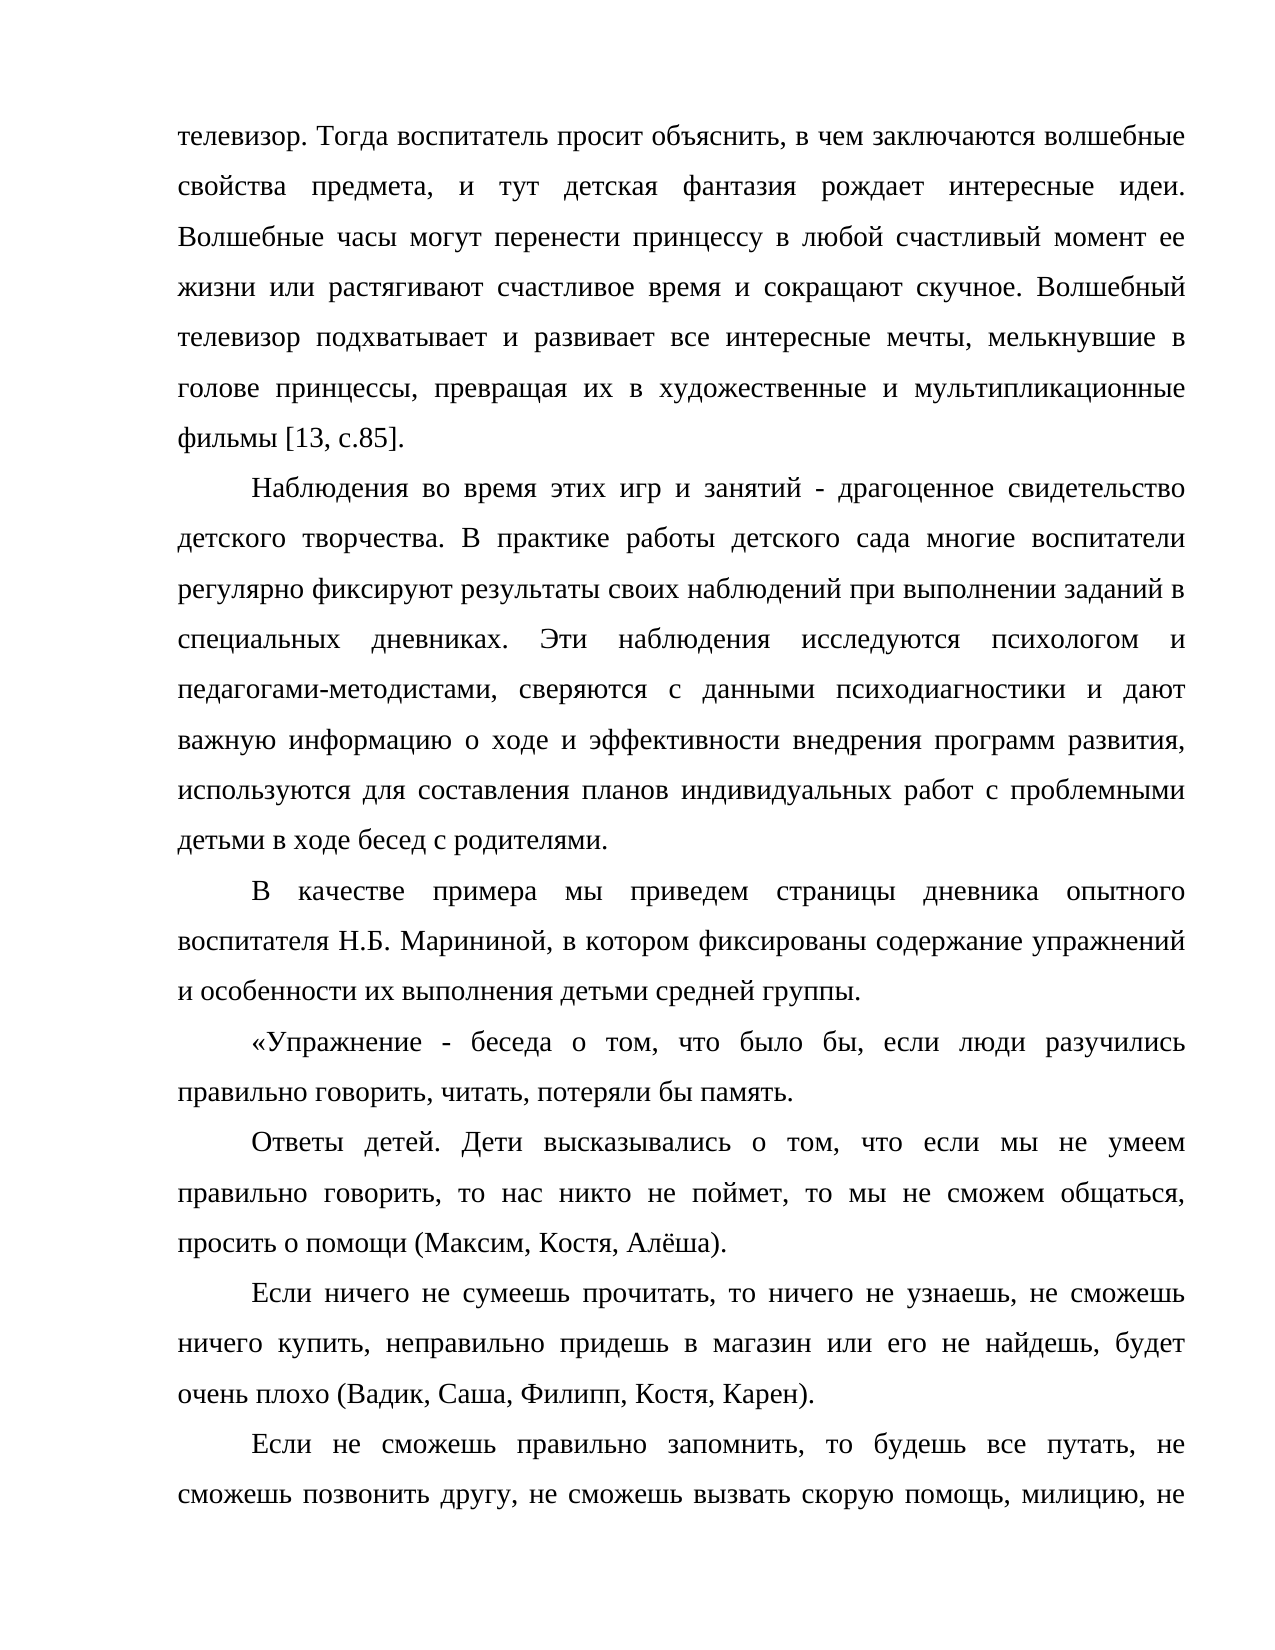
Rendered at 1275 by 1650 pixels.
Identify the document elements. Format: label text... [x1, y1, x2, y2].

text «Упражнение - беседа о том, что было бы, если люди разучились правильно говорить, читать, потеряли бы память. [177, 1024, 1186, 1108]
text Если ничего не сумеешь прочитать, то ничего не узнаешь, не сможешь ничего купить, неправильно придешь в магазин или его не найдешь, будет очень плохо (Вадик, Саша, Филипп, Костя, Карен). [177, 1275, 1186, 1409]
text Ответы детей. Дети высказывались о том, что если мы не умеем правильно говорить, то нас никто не поймет, то мы не сможем общаться, просить о помощи (Максим, Костя, Алёша). [177, 1124, 1186, 1258]
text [177, 1426, 1186, 1510]
text В качестве примера мы приведем страницы дневника опытного воспитателя Н.Б. Марининой, в котором фиксированы содержание упражнений и особенности их выполнения детьми средней группы. [177, 873, 1186, 1007]
text Наблюдения во время этих игр и занятий - драгоценное свидетельство детского творчества. В практике работы детского сада многие воспитатели регулярно фиксируют результаты своих наблюдений при выполнении заданий в специальных дневниках. Эти наблюдения исследуются психологом и педагогами-методистами, сверяются с данными психодиагностики и дают важную информацию о ходе и эффективности внедрения программ развития, используются для составления планов индивидуальных работ с проблемными детьми в ходе бесед с родителями. [177, 470, 1186, 856]
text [177, 118, 1186, 453]
